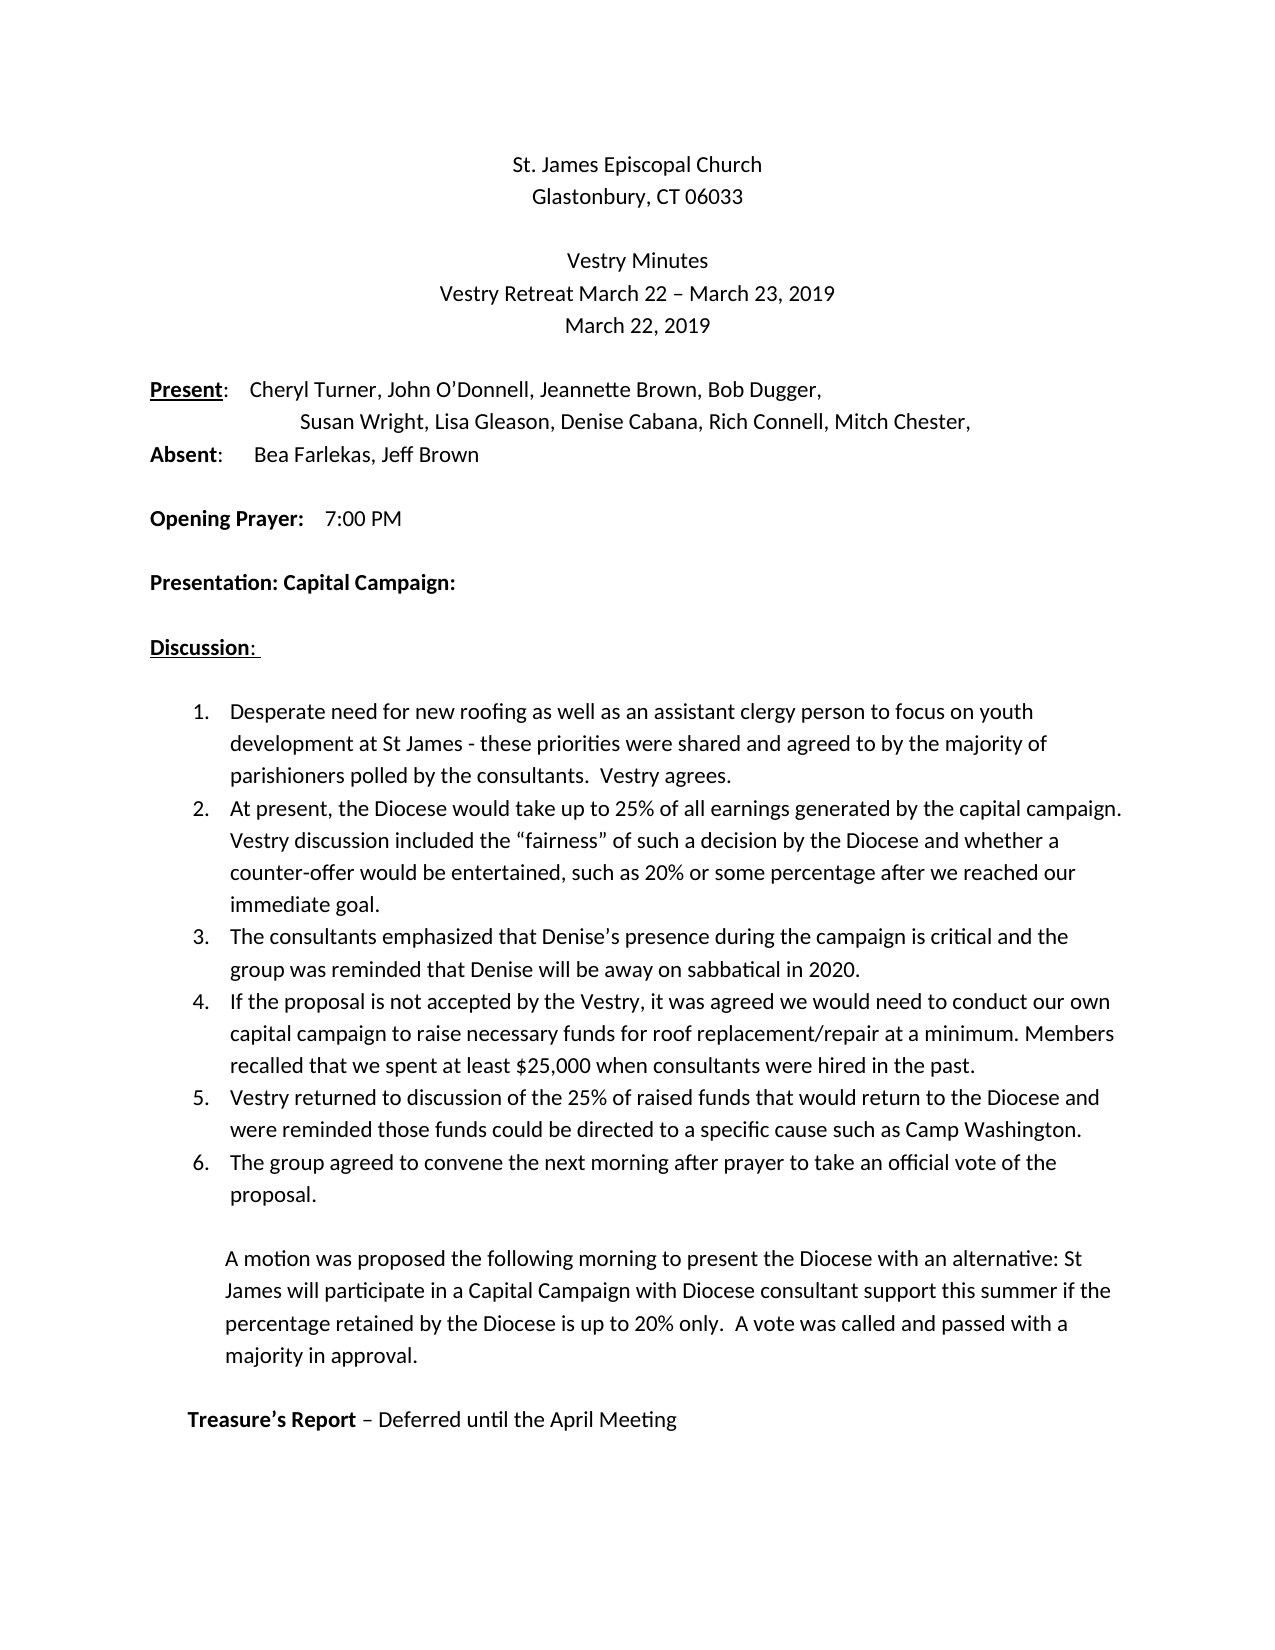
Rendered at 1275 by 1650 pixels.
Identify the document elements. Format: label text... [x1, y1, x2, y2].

text Susan Wright, Lisa Gleason, Denise Cabana, Rich Connell, Mitch Chester, [150, 407, 1125, 436]
text Presentation: Capital Campaign: [150, 568, 1125, 596]
text March 22, 2019 [150, 311, 1125, 339]
list If the proposal is not accepted by the Vestry, it was agreed we would need to conduct our own capital campaign to raise necessary funds for roof replacement/repair at a minimum. Members recalled that we spent at least $25,000 when consultants were hired in the past. [192, 987, 1125, 1079]
text St. James Episcopal Church [150, 150, 1125, 178]
list The group agreed to convene the next morning after prayer to take an official vote of the proposal. [192, 1148, 1125, 1208]
text Opening Prayer: 7:00 PM [150, 504, 1125, 532]
text Vestry Minutes [150, 247, 1125, 274]
list A motion was proposed the following morning to present the Diocese with an alternative: St James will participate in a Capital Campaign with Diocese consultant support this summer if the percentage retained by the Diocese is up to 20% only. A vote was called and passed with a majority in approval. [225, 1244, 1125, 1369]
list Treasure’s Report – Deferred until the April Meeting [187, 1405, 1125, 1433]
list Vestry returned to discussion of the 25% of raised funds that would return to the Diocese and were reminded those funds could be directed to a specific cause such as . [192, 1083, 1125, 1144]
list The consultants emphasized that Denise’s presence during the campaign is critical and the group was reminded that Denise will be away on sabbatical in 2020. [192, 922, 1125, 983]
text Discussion: [150, 633, 1125, 661]
text Present: Cheryl Turner, John O’Donnell, Jeannette Brown, Bob Dugger, [150, 375, 1125, 403]
text Absent: Bea Farlekas, Jeff Brown [150, 440, 1125, 468]
text Vestry Retreat March 22 – March 23, 2019 [150, 279, 1125, 307]
list At present, the Diocese would take up to 25% of all earnings generated by the capital campaign. Vestry discussion included the “fairness” of such a decision by the Diocese and whether a counter-offer would be entertained, such as 20% or some percentage after we reached our immediate goal. [192, 794, 1125, 918]
list Desperate need for new roofing as well as an assistant clergy person to focus on youth development at St James - these priorities were shared and agreed to by the majority of parishioners polled by the consultants. Vestry agrees. [192, 697, 1125, 789]
